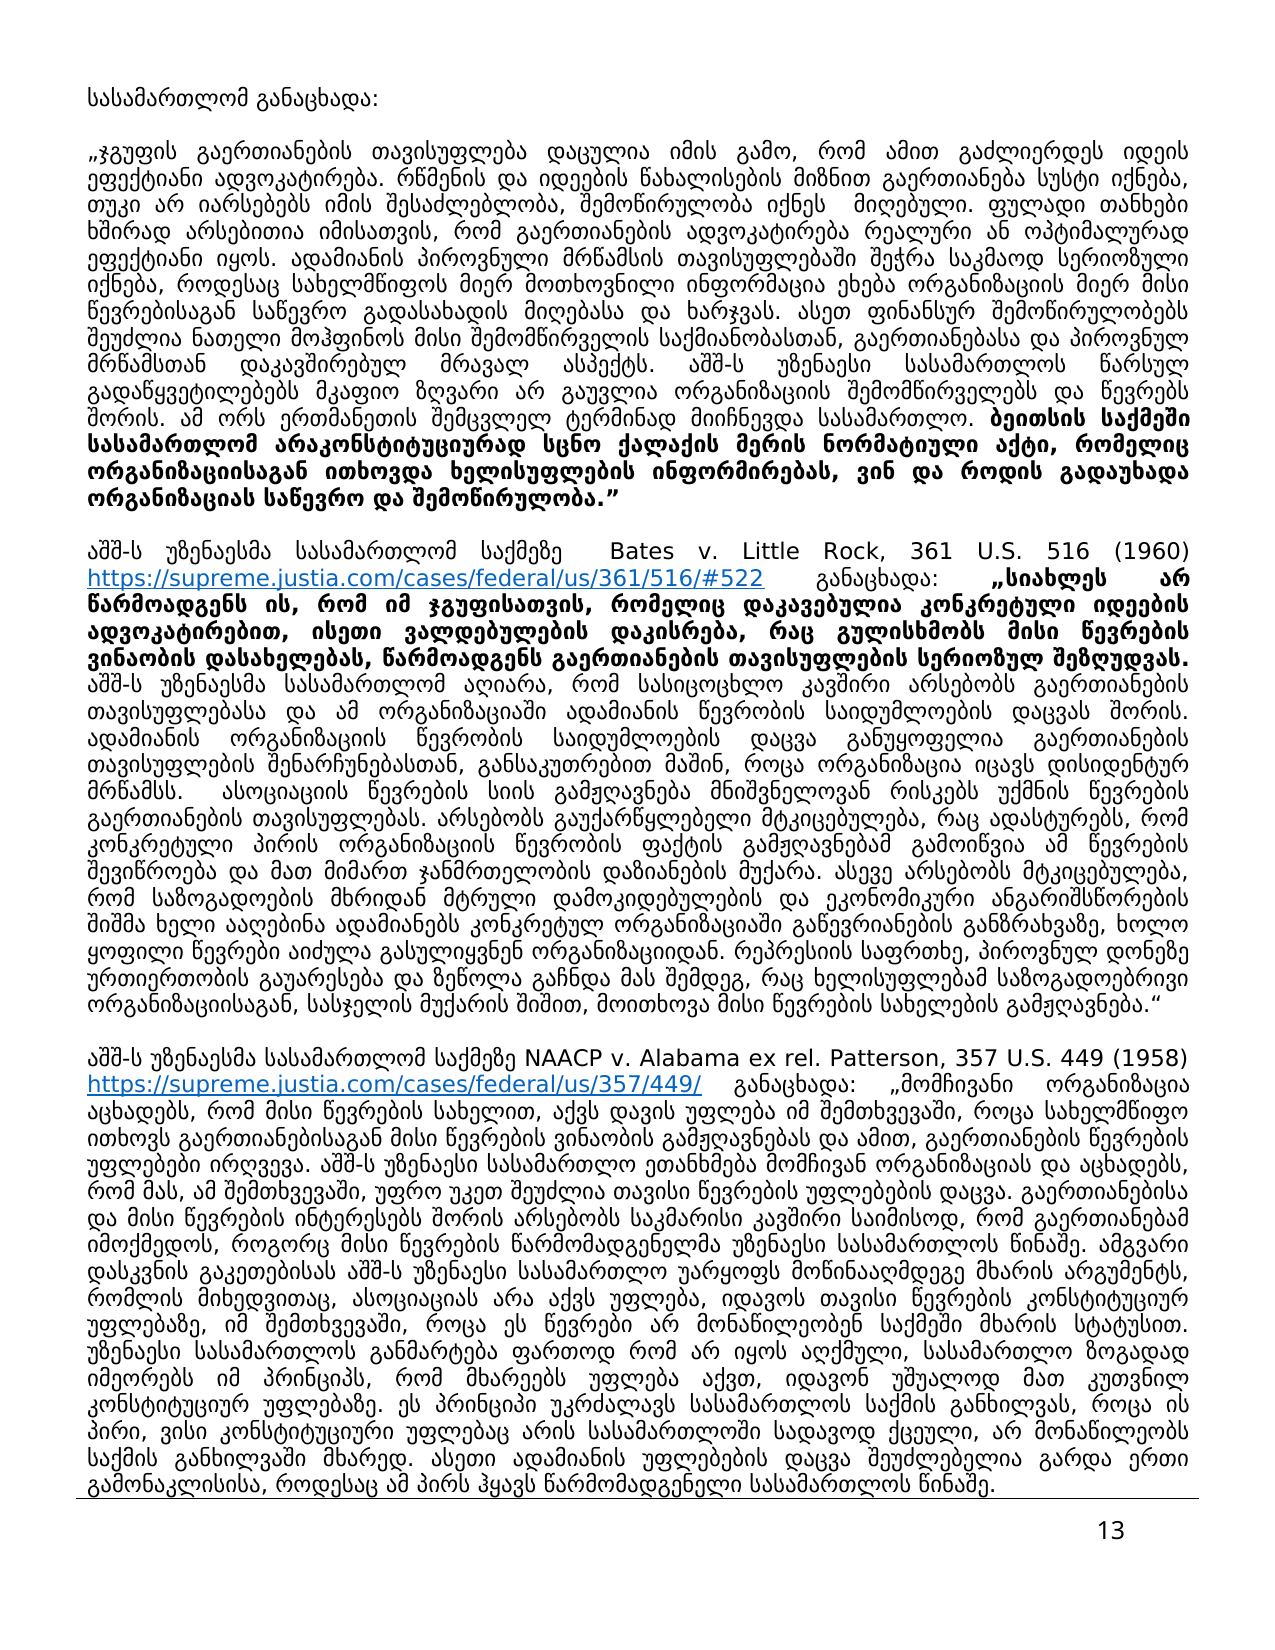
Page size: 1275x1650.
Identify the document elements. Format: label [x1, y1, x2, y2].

table_header [76, 85, 1199, 1498]
